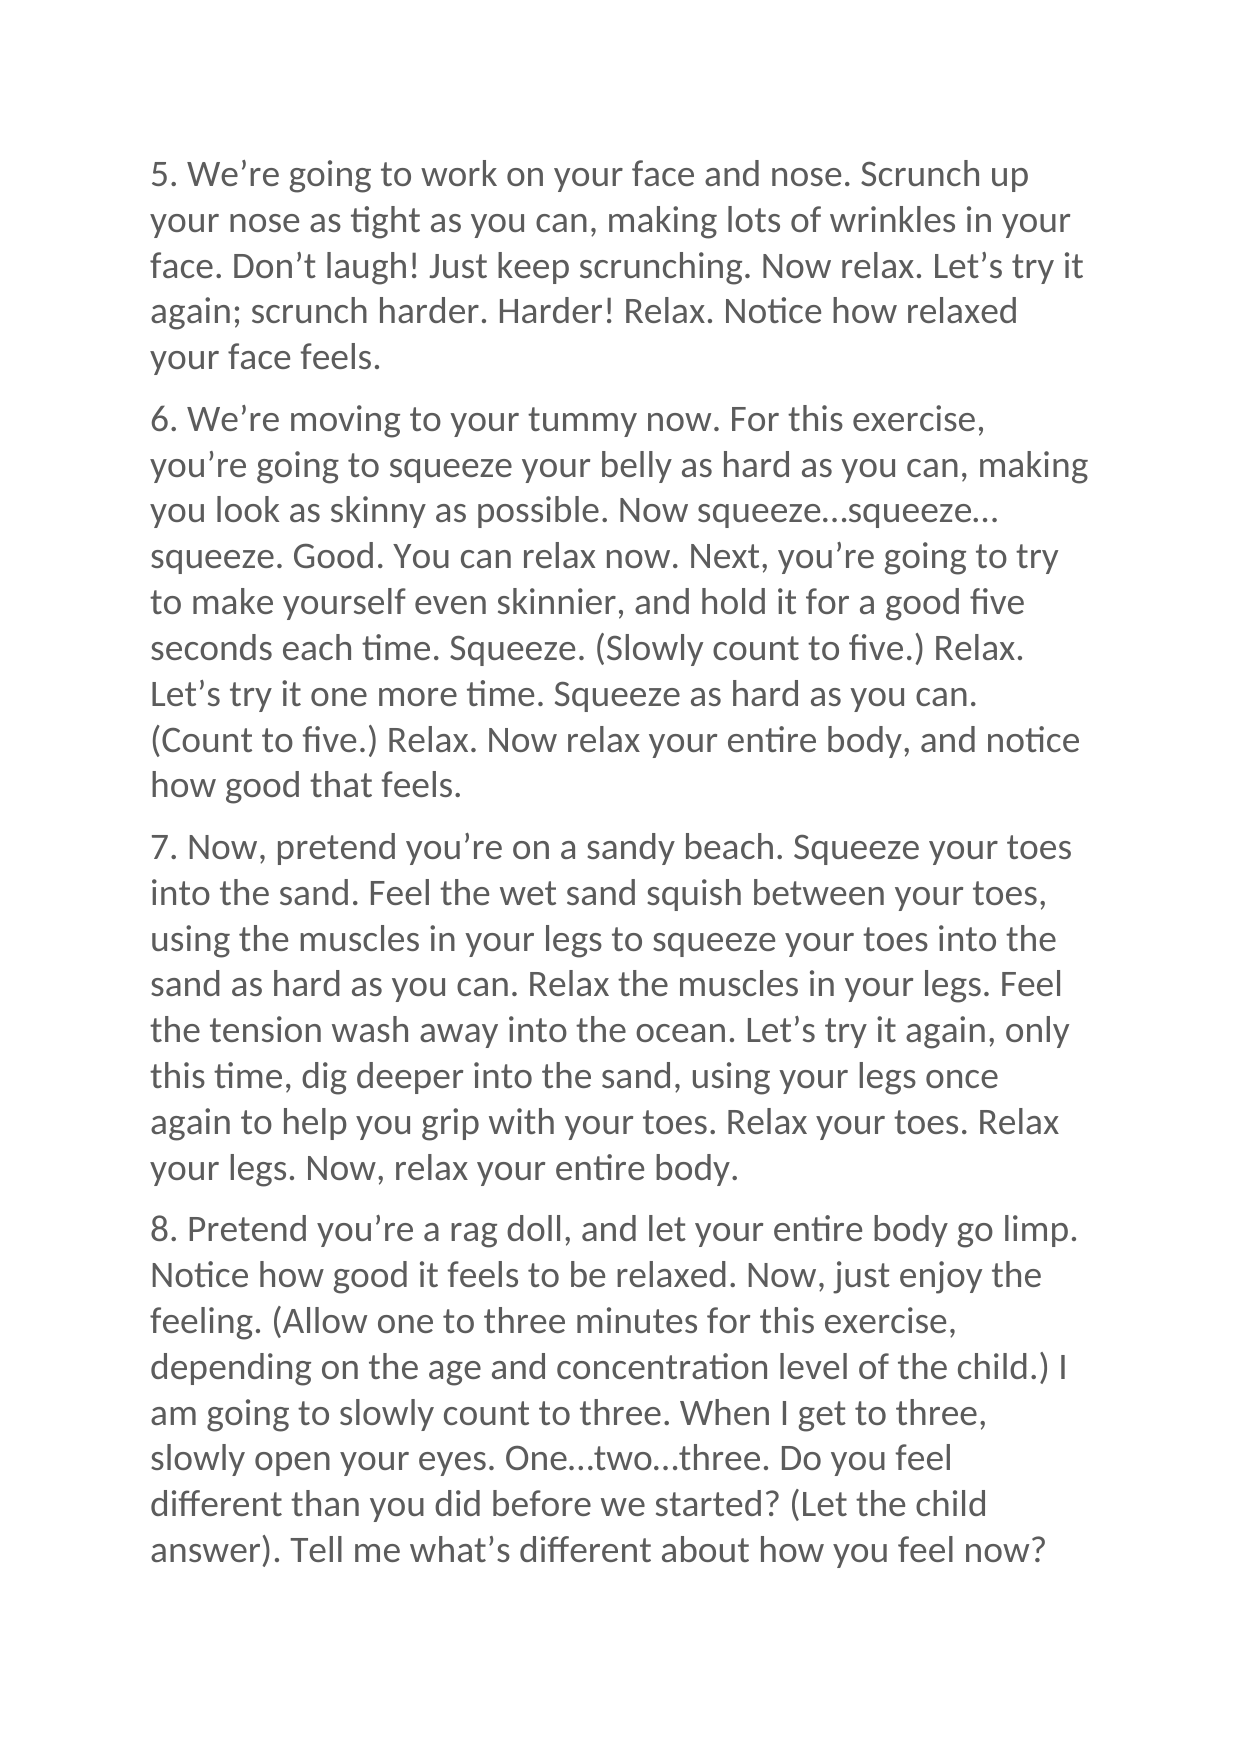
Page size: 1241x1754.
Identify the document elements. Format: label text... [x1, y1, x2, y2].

text 5. We’re going to work on your face and nose. Scrunch up your nose as tight as you can, making lots of wrinkles in your face. Don’t laugh! Just keep scrunching. Now relax. Let’s try it again; scrunch harder. Harder! Relax. Notice how relaxed your face feels. [150, 150, 1090, 379]
text 6. We’re moving to your tummy now. For this exercise, you’re going to squeeze your belly as hard as you can, making you look as skinny as possible. Now squeeze…squeeze…squeeze. Good. You can relax now. Next, you’re going to try to make yourself even skinnier, and hold it for a good five seconds each time. Squeeze. (Slowly count to five.) Relax. Let’s try it one more time. Squeeze as hard as you can. (Count to five.) Relax. Now relax your entire body, and notice how good that feels. [150, 395, 1090, 807]
text 7. Now, pretend you’re on a sandy beach. Squeeze your toes into the sand. Feel the wet sand squish between your toes, using the muscles in your legs to squeeze your toes into the sand as hard as you can. Relax the muscles in your legs. Feel the tension wash away into the ocean. Let’s try it again, only this time, dig deeper into the sand, using your legs once again to help you grip with your toes. Relax your toes. Relax your legs. Now, relax your entire body. [150, 823, 1090, 1189]
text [150, 1205, 1090, 1572]
